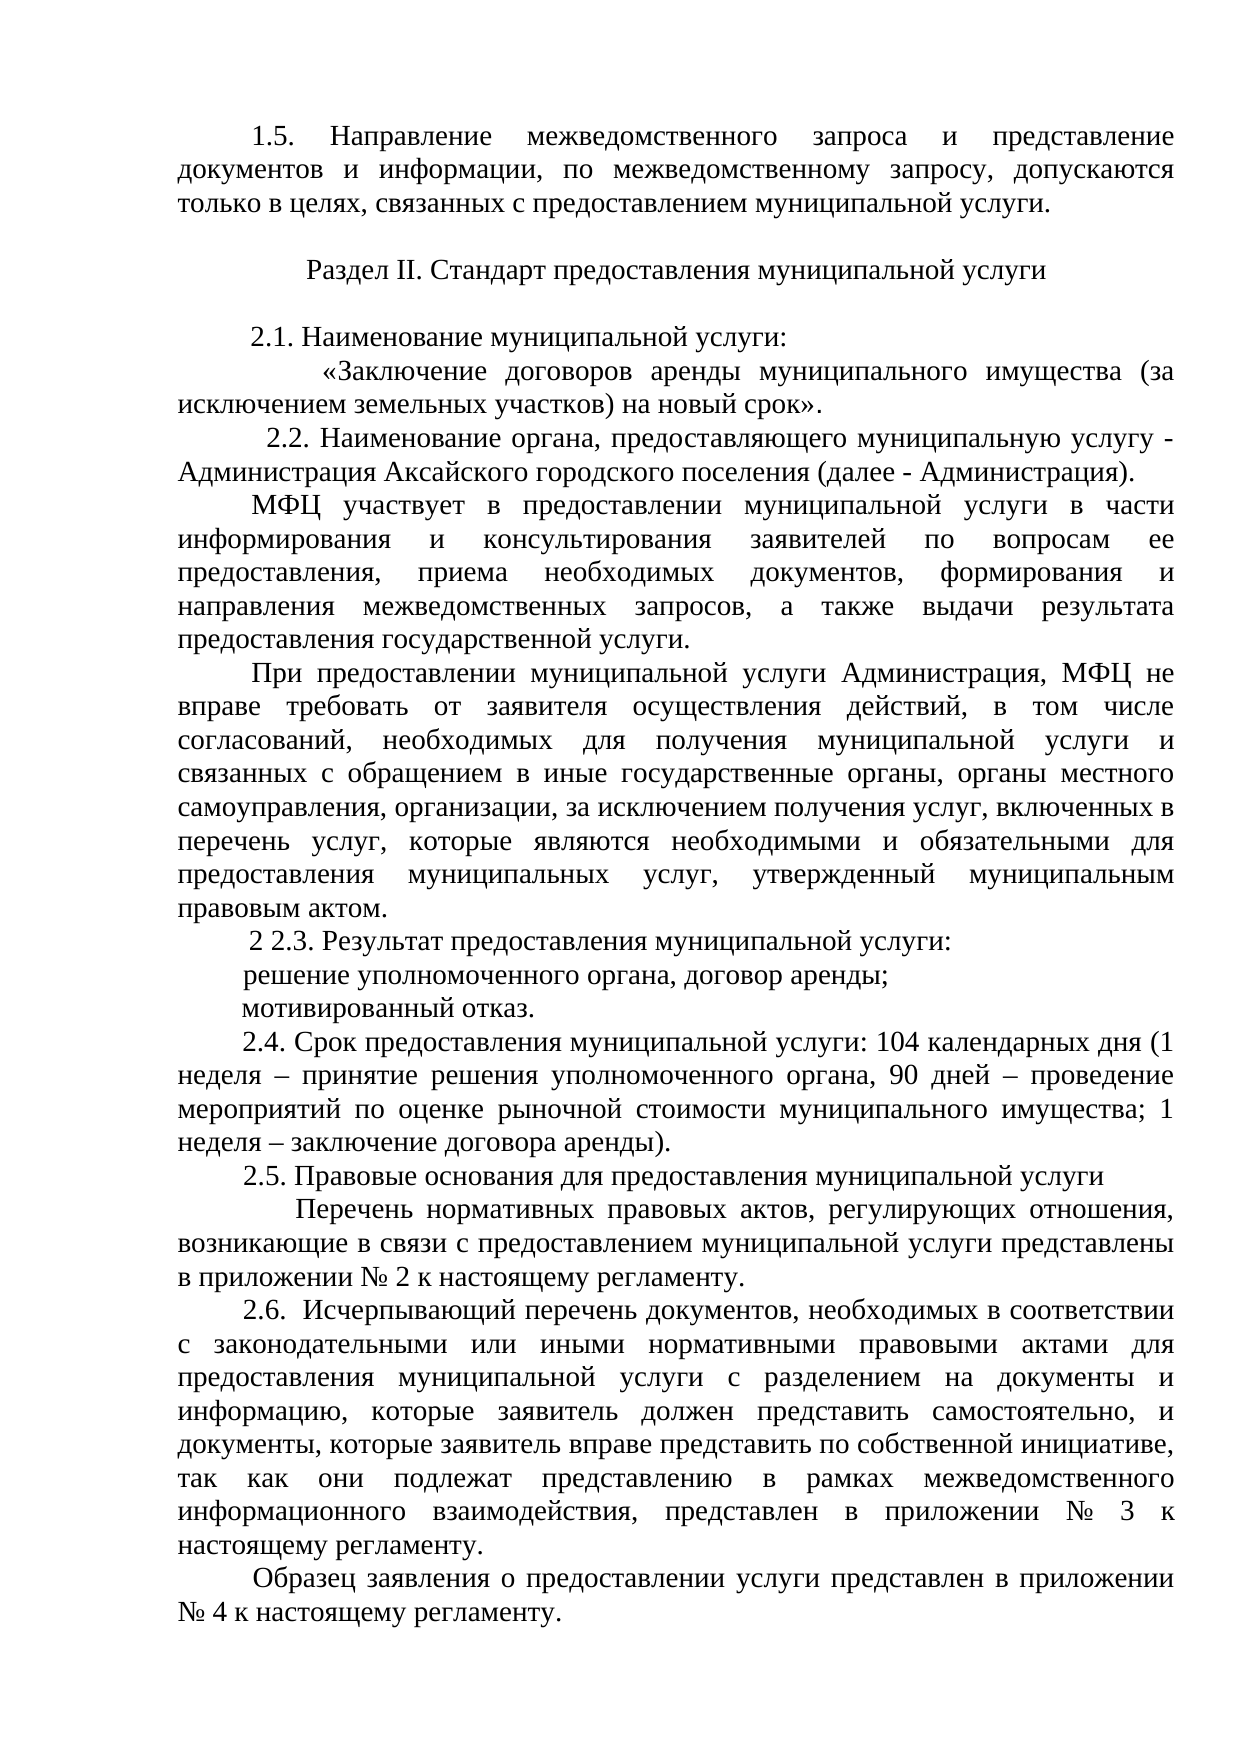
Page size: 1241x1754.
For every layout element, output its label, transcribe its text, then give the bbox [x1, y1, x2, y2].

text Образец заявления о предоставлении услуги представлен в приложении № 4 к настоящему регламенту. [177, 1561, 1175, 1628]
text решение уполномоченного органа, договор аренды; [177, 957, 1175, 990]
text МФЦ участвует в предоставлении муниципальной услуги в части информирования и консультирования заявителей по вопросам ее предоставления, приема необходимых документов, формирования и направления межведомственных запросов, а также выдачи результата предоставления государственной услуги. [177, 487, 1175, 655]
title «Заключение договоров аренды муниципального имущества (за исключением земельных участков) на новый срок». [177, 353, 1175, 420]
text 2 2.3. Результат предоставления муниципальной услуги: [177, 923, 1175, 957]
text 2.1. Наименование муниципальной услуги: [177, 319, 1175, 353]
text 2.6. Исчерпывающий перечень документов, необходимых в соответствии с законодательными или иными нормативными правовыми актами для предоставления муниципальной услуги с разделением на документы и информацию, которые заявитель должен представить самостоятельно, и документы, которые заявитель вправе представить по собственной инициативе, так как они подлежат представлению в рамках межведомственного информационного взаимодействия, представлен в приложении № 3 к настоящему регламенту. [177, 1292, 1175, 1561]
text Раздел II. Стандарт предоставления муниципальной услуги [177, 252, 1175, 286]
text При предоставлении муниципальной услуги Администрация, МФЦ не вправе требовать от заявителя осуществления действий, в том числе согласований, необходимых для получения муниципальной услуги и связанных с обращением в иные государственные органы, органы местного самоуправления, организации, за исключением получения услуг, включенных в перечень услуг, которые являются необходимыми и обязательными для предоставления муниципальных услуг, утвержденный муниципальным правовым актом. [177, 655, 1175, 923]
text 2.5. Правовые основания для предоставления муниципальной услуги [177, 1158, 1175, 1192]
text 2.2. Наименование органа, предоставляющего муниципальную услугу - Администрация Аксайского городского поселения (далее - Администрация). [177, 420, 1175, 487]
text Перечень нормативных правовых актов, регулирующих отношения, возникающие в связи с предоставлением муниципальной услуги представлены в приложении № 2 к настоящему регламенту. [177, 1192, 1175, 1292]
text мотивированный отказ. [177, 990, 1175, 1024]
text 2.4. Срок предоставления муниципальной услуги: 104 календарных дня (1 неделя – принятие решения уполномоченного органа, 90 дней – проведение мероприятий по оценке рыночной стоимости муниципального имущества; 1 неделя – заключение договора аренды). [177, 1024, 1175, 1158]
text 1.5. Направление межведомственного запроса и представление документов и информации, по межведомственному запросу, допускаются только в целях, связанных с предоставлением муниципальной услуги. [177, 118, 1175, 219]
